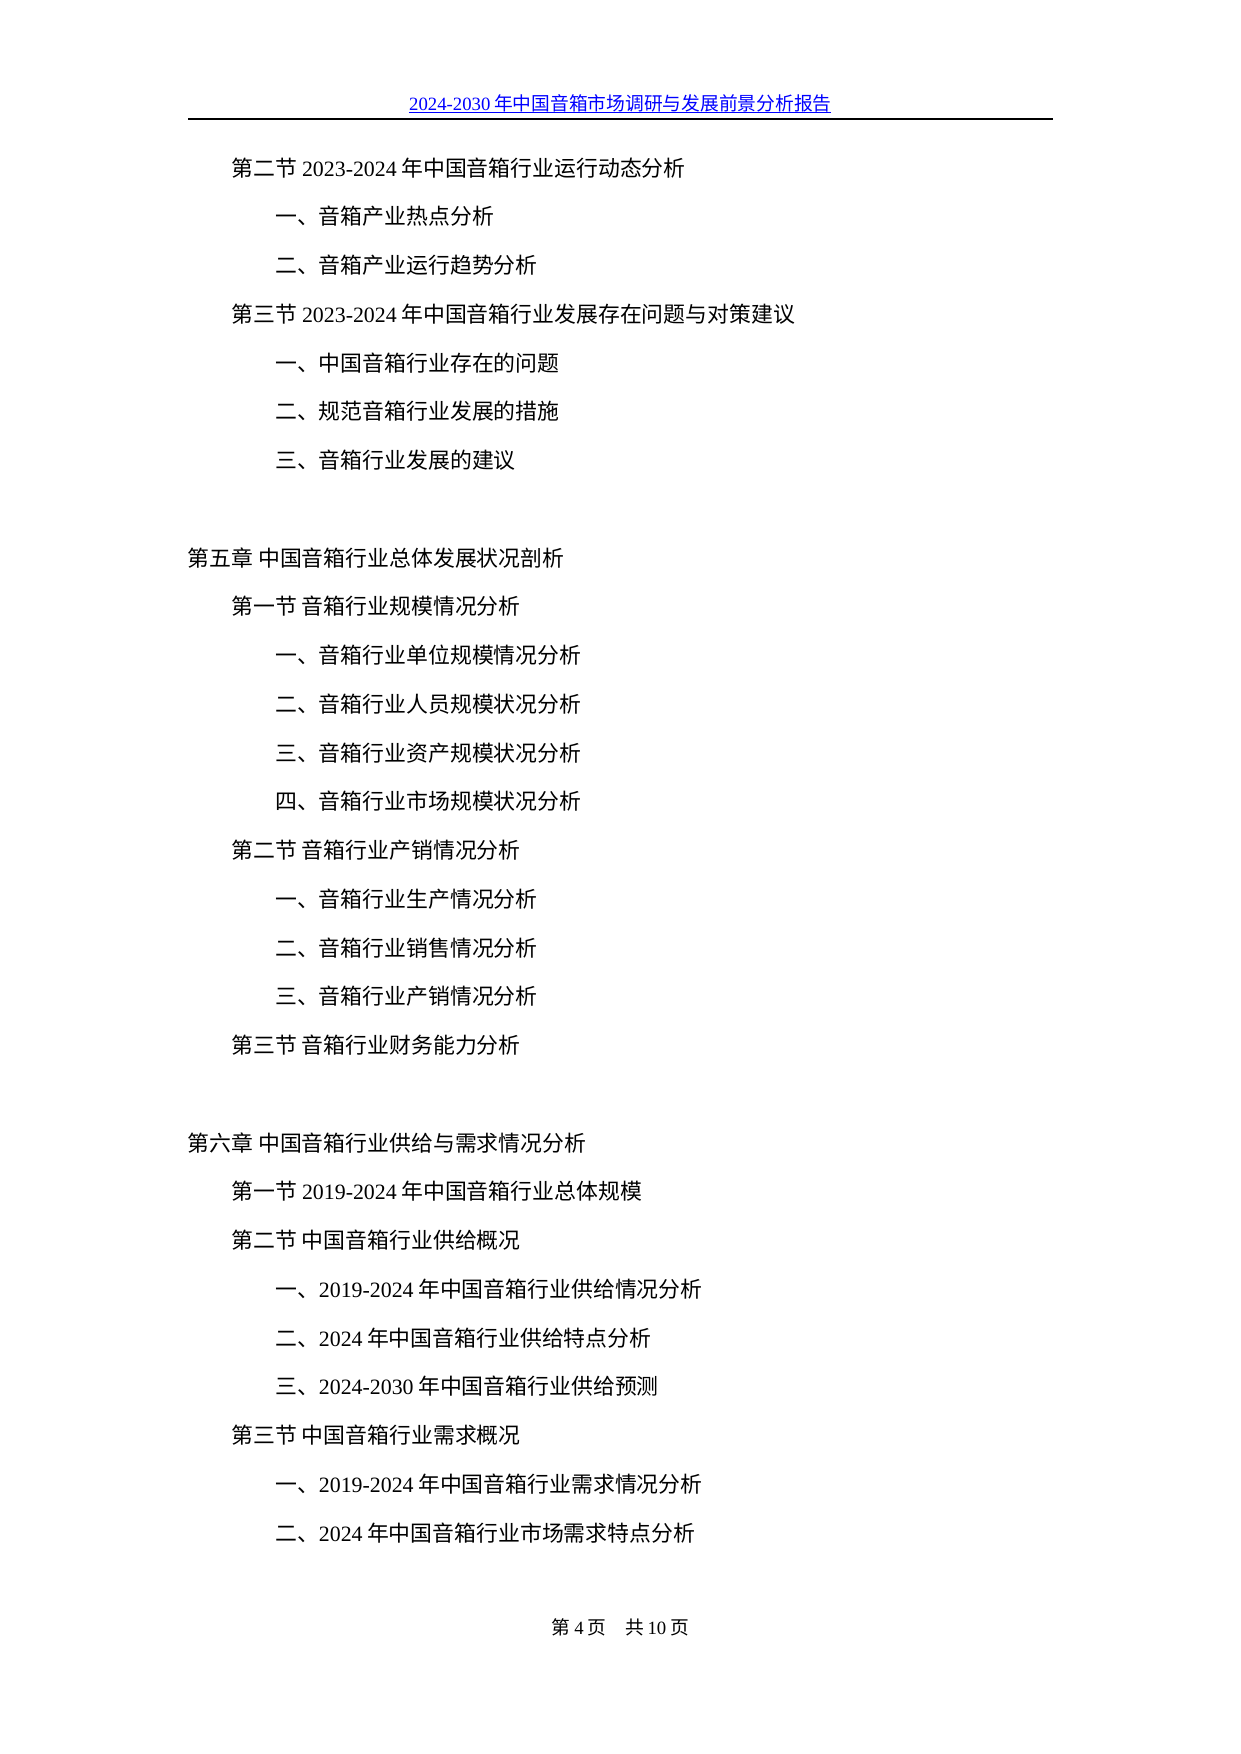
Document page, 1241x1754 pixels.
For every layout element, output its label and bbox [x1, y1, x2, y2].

text [187, 150, 1053, 1548]
